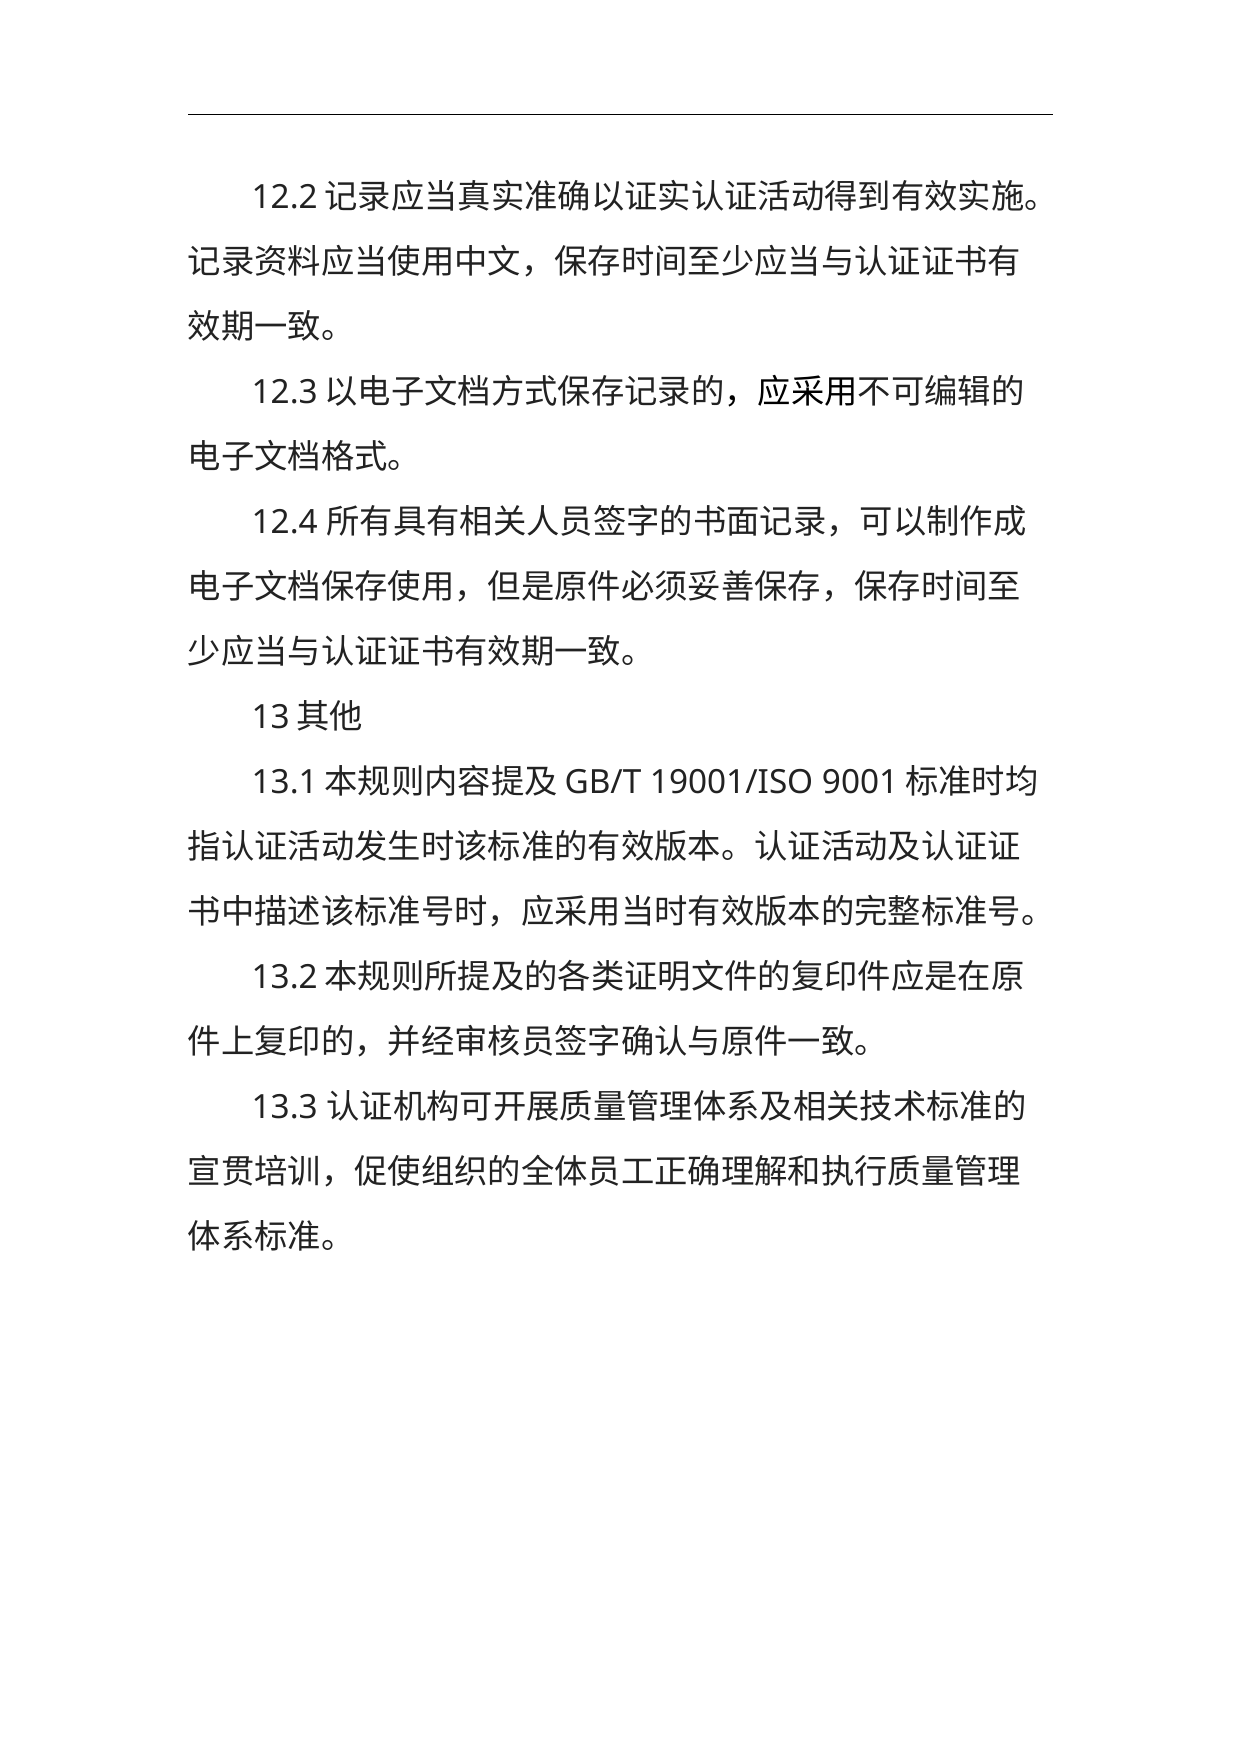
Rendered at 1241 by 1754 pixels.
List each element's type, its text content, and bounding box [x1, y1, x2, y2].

text 12.4 所有具有相关人员签字的书面记录，可以制作成电子文档保存使用，但是原件必须妥善保存，保存时间至少应当与认证证书有效期一致。 [187, 487, 1053, 682]
text 12.3以电子文档方式保存记录的，应采用不可编辑的电子文档格式。 [187, 357, 1053, 487]
text 13.1本规则内容提及GB/T 19001/ISO 9001标准时均指认证活动发生时该标准的有效版本。认证活动及认证证书中描述该标准号时，应采用当时有效版本的完整标准号。 [187, 747, 1053, 942]
text 12.2记录应当真实准确以证实认证活动得到有效实施。记录资料应当使用中文，保存时间至少应当与认证证书有效期一致。 [187, 162, 1053, 357]
text 13.3 认证机构可开展质量管理体系及相关技术标准的宣贯培训，促使组织的全体员工正确理解和执行质量管理体系标准。 [187, 1072, 1053, 1267]
text 13.2本规则所提及的各类证明文件的复印件应是在原件上复印的，并经审核员签字确认与原件一致。 [187, 942, 1053, 1072]
text 13其他 [187, 682, 1053, 747]
